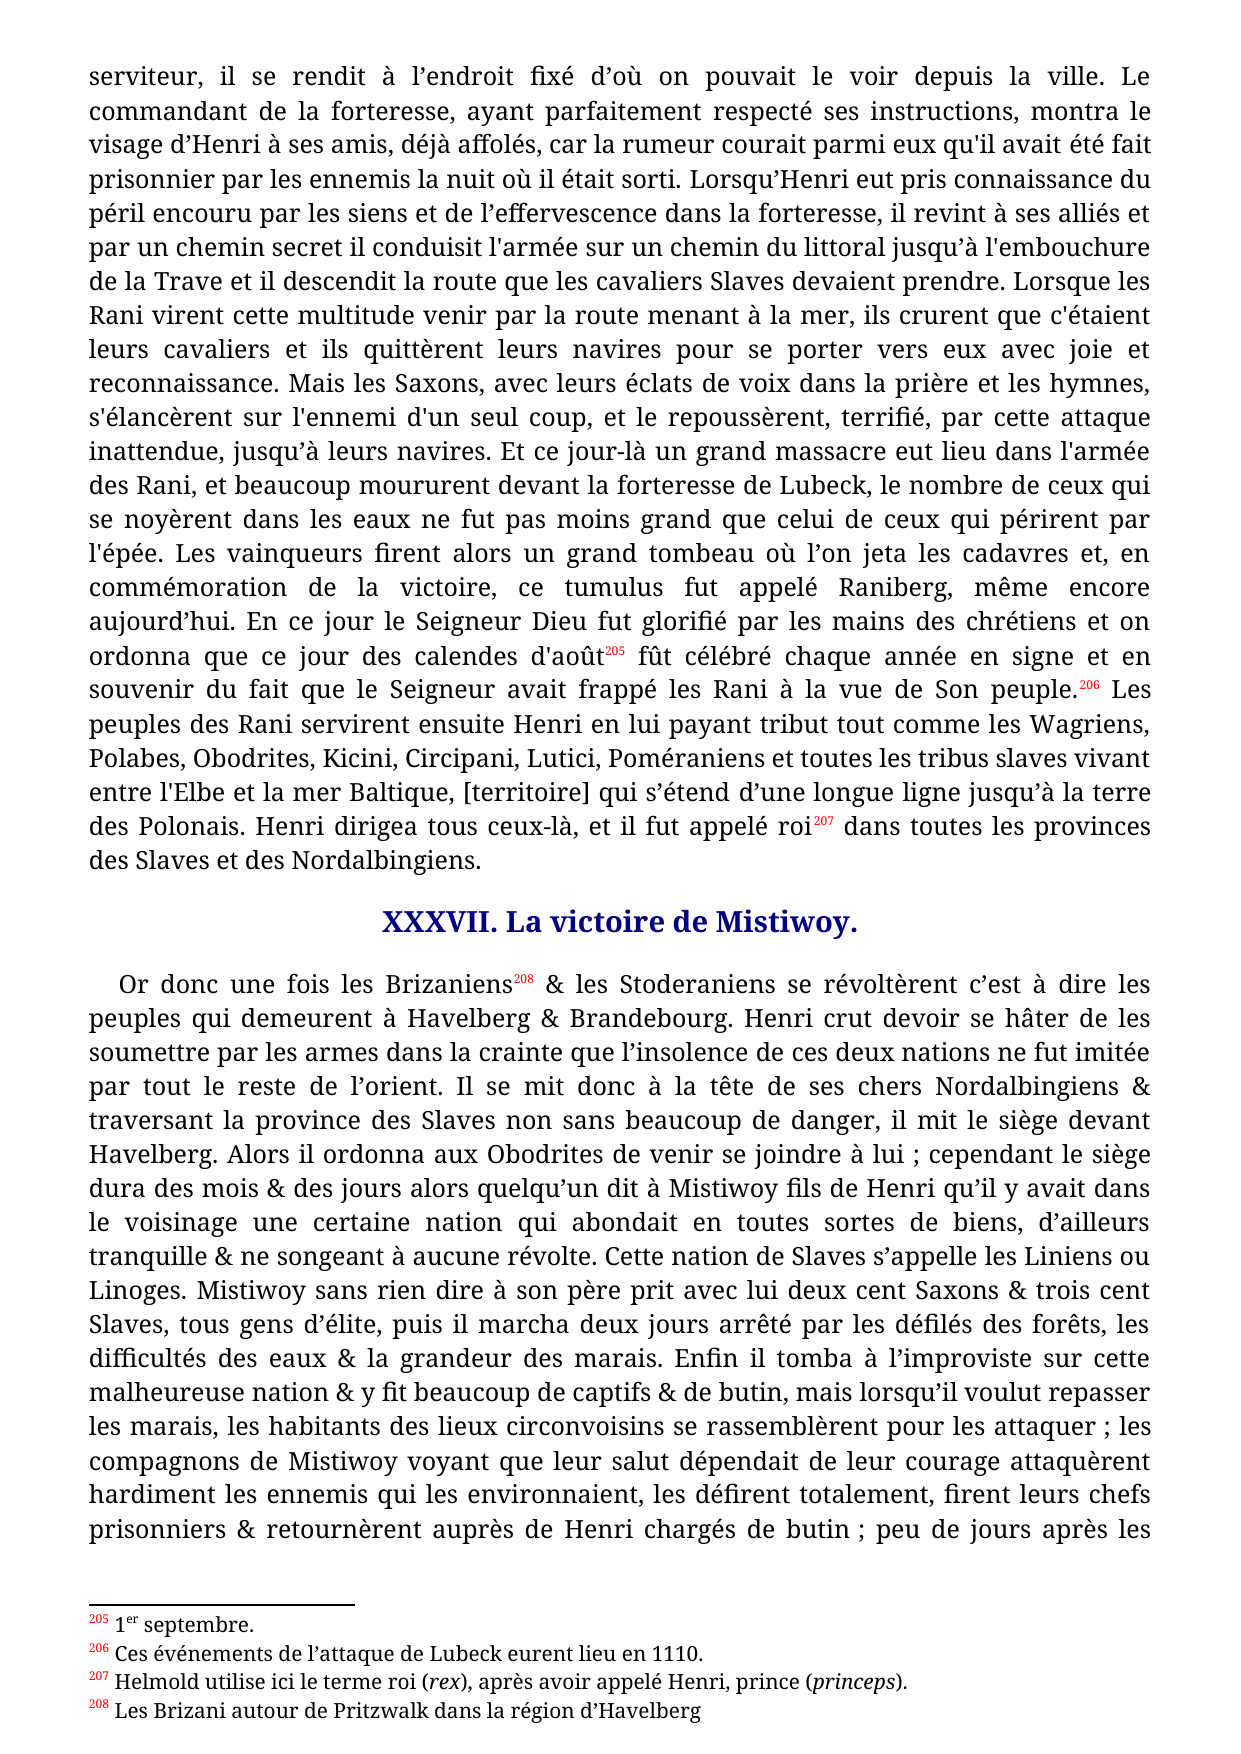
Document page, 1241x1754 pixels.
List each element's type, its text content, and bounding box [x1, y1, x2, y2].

text XXXVII. La victoire de Mistiwoy. [89, 902, 1152, 941]
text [89, 966, 1152, 1545]
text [89, 59, 1152, 877]
